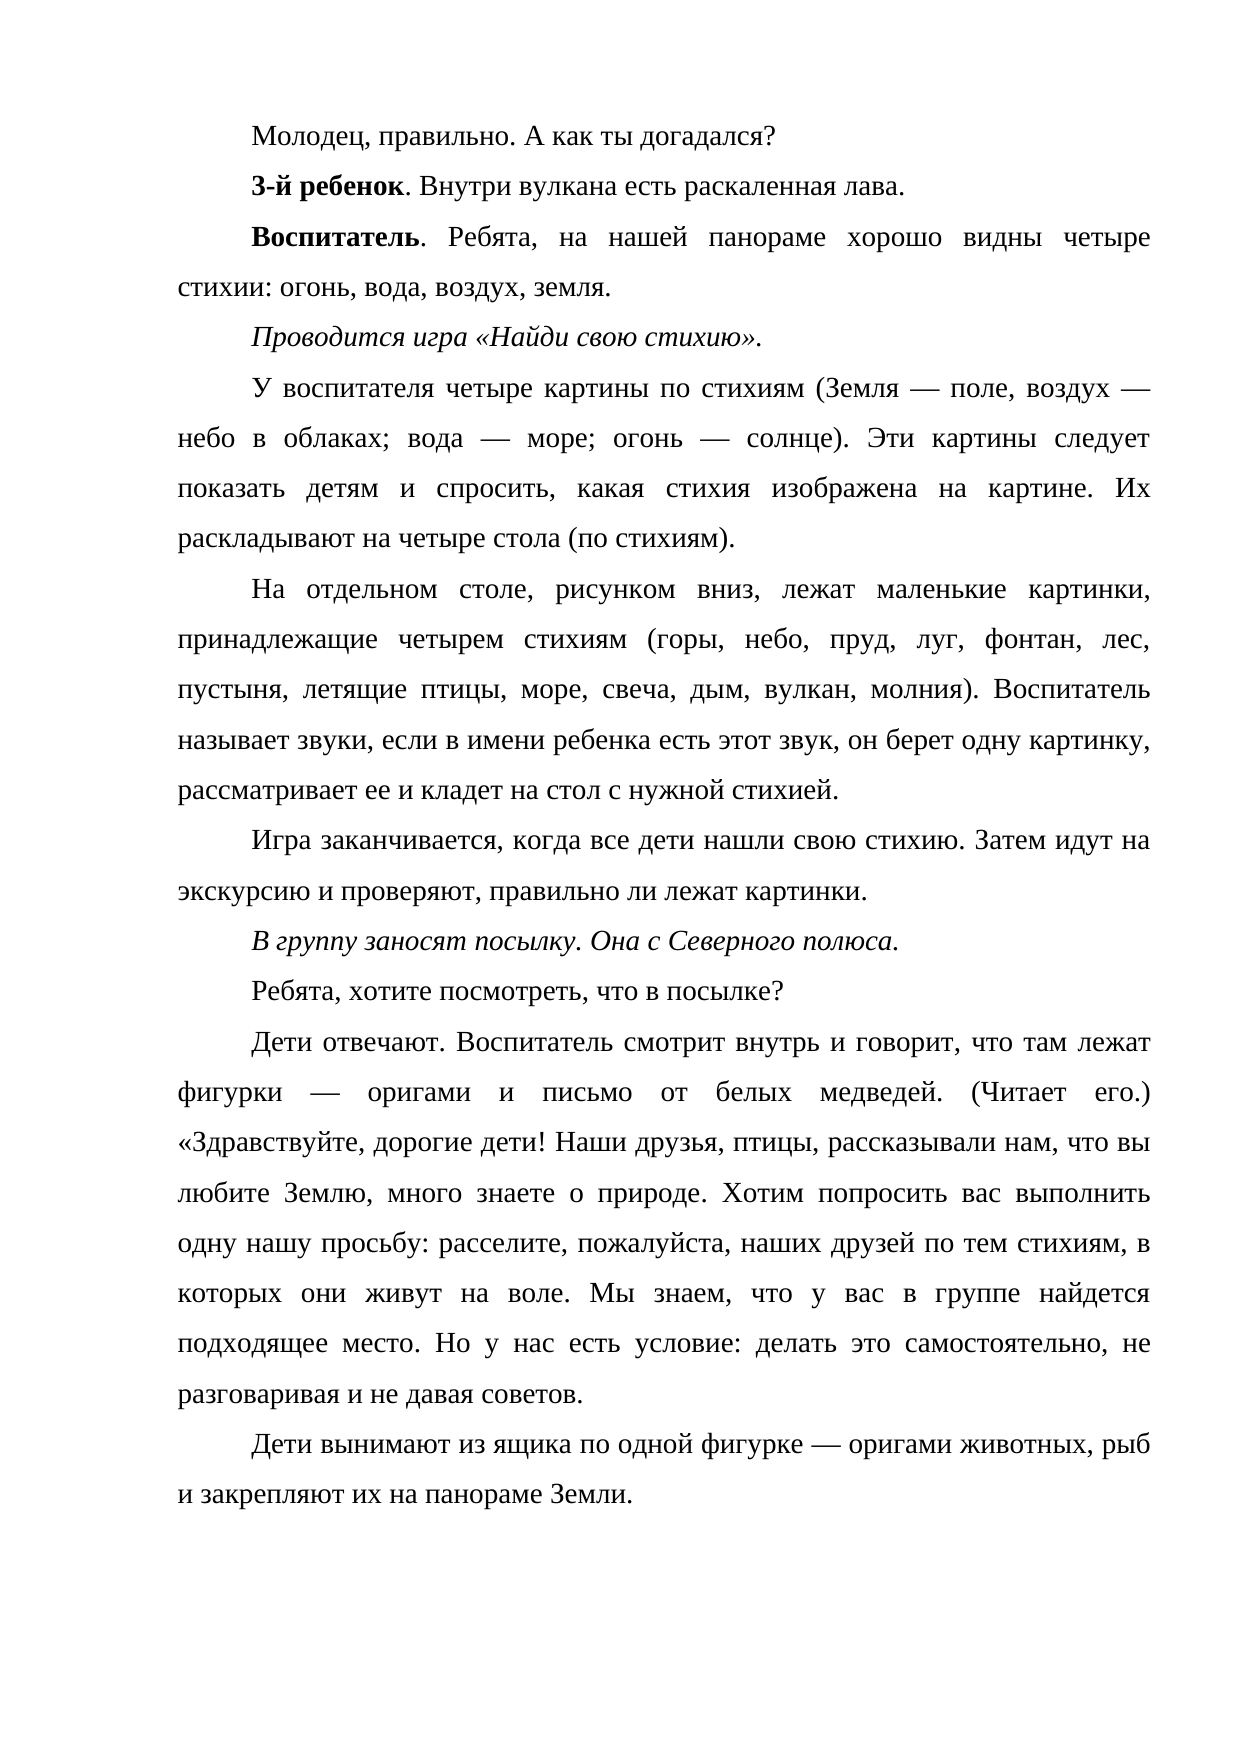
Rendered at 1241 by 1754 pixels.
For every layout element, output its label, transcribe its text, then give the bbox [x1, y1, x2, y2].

text Дети отвечают. Воспитатель смотрит внутрь и говорит, что там лежат фигурки — оригами и письмо от белых медведей. (Читает его.) «Здравствуйте, дорогие дети! Наши друзья, птицы, рассказывали нам, что вы любите Землю, много знаете о природе. Хотим попросить вас выполнить одну нашу просьбу: расселите, пожалуйста, наших друзей по тем стихиям, в которых они живут на воле. Мы знаем, что у вас в группе найдется подходящее место. Но у нас есть условие: делать это самостоятельно, не разговаривая и не давая советов. [177, 1024, 1152, 1409]
text В группу заносят посылку. Она с Северного полюса. [177, 923, 1152, 957]
text Проводится игра «Найди свою стихию». [177, 319, 1152, 353]
text Ребята, хотите посмотреть, что в посылке? [177, 973, 1152, 1007]
text Воспитатель. Ребята, на нашей панораме хорошо видны четыре стихии: огонь, вода, воздух, земля. [177, 219, 1152, 303]
text 3-й ребенок. Внутри вулкана есть раскаленная лава. [177, 168, 1152, 202]
text Дети вынимают из ящика по одной фигурке — оригами животных, рыб и закрепляют их на панораме Земли. [177, 1426, 1152, 1510]
text У воспитателя четыре картины по стихиям (Земля — поле, воздух — небо в облаках; вода — море; огонь — солнце). Эти картины следует показать детям и спросить, какая стихия изображена на картине. Их раскладывают на четыре стола (по стихиям). [177, 370, 1152, 554]
text На отдельном столе, рисунком вниз, лежат маленькие картинки, принадлежащие четырем стихиям (горы, небо, пруд, луг, фонтан, лес, пустыня, летящие птицы, море, свеча, дым, вулкан, молния). Воспитатель называет звуки, если в имени ребенка есть этот звук, он берет одну картинку, рассматривает ее и кладет на стол с нужной стихией. [177, 571, 1152, 806]
text Игра заканчивается, когда все дети нашли свою стихию. Затем идут на экскурсию и проверяют, правильно ли лежат картинки. [177, 822, 1152, 906]
text Молодец, правильно. А как ты догадался? [177, 118, 1152, 152]
